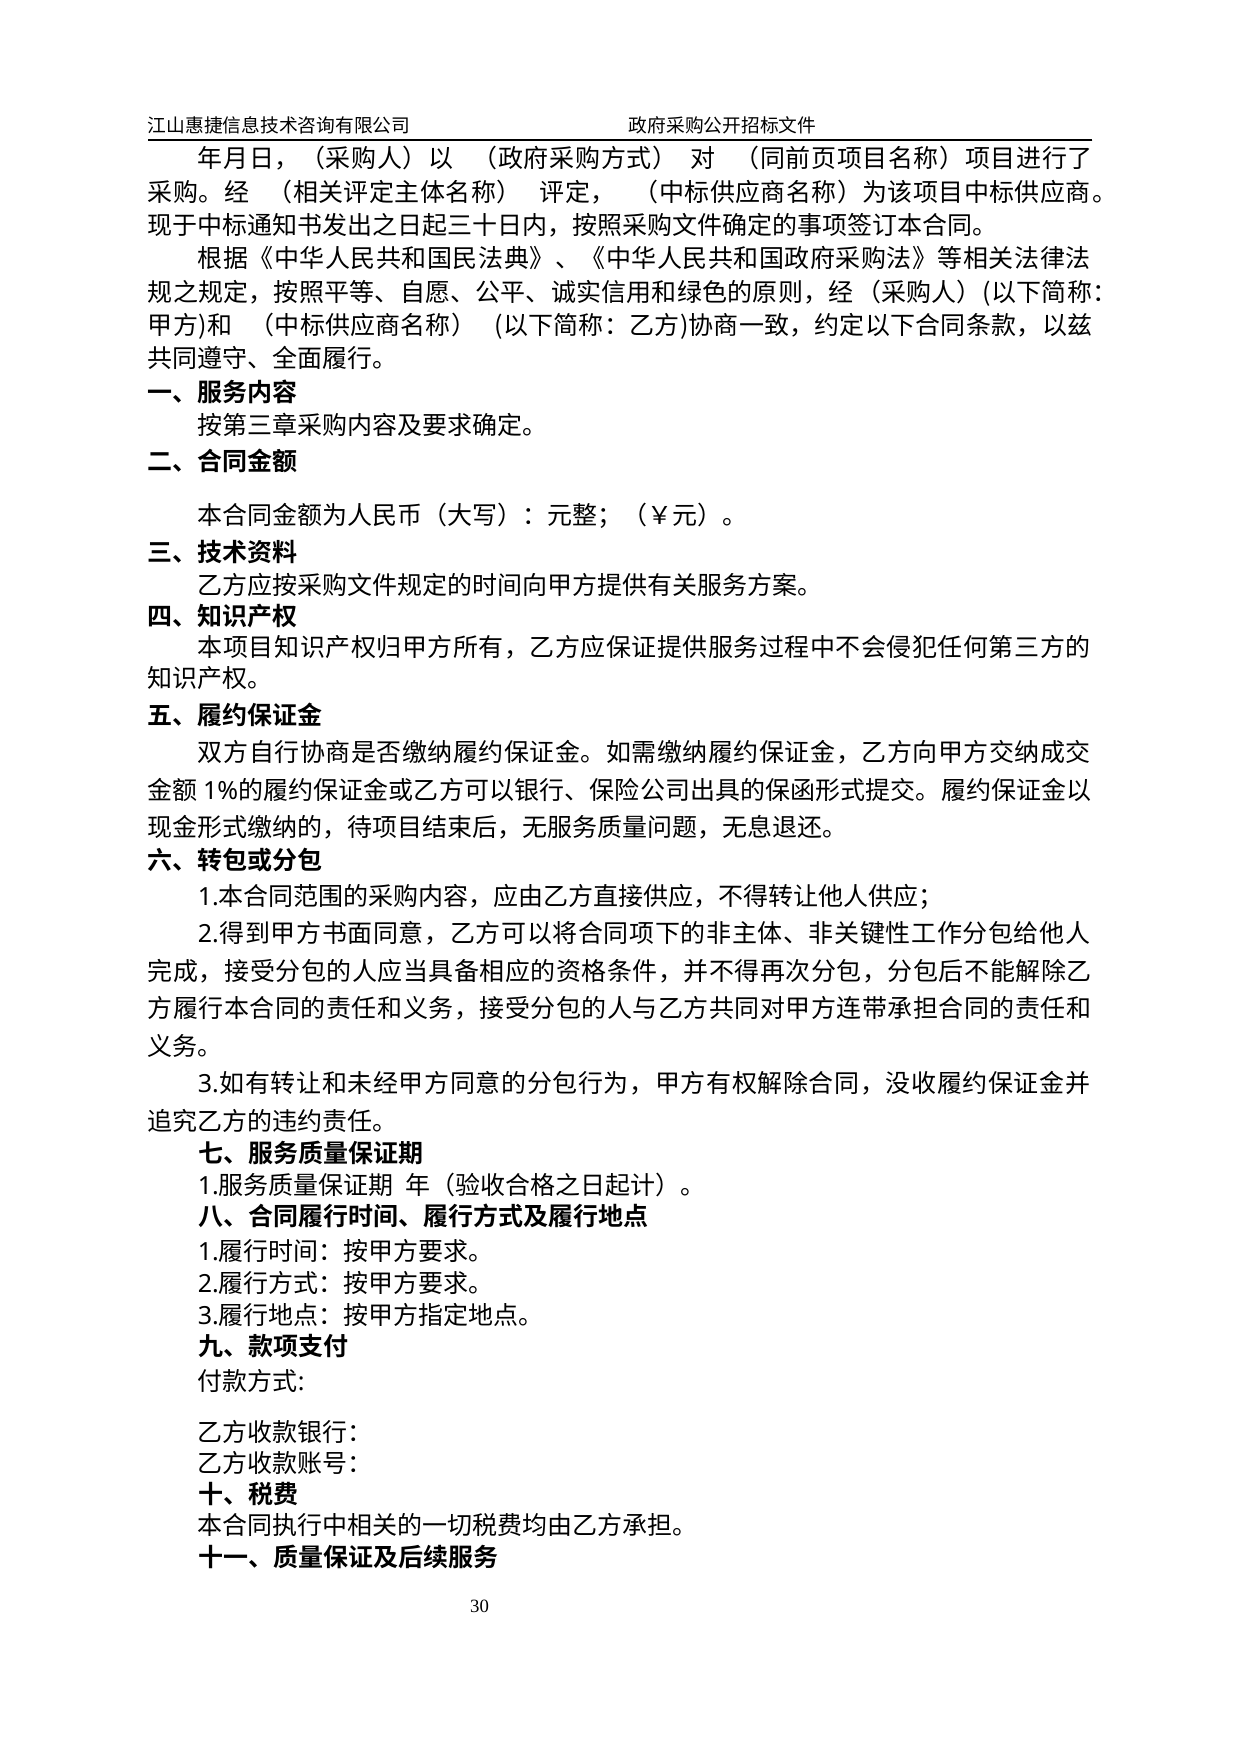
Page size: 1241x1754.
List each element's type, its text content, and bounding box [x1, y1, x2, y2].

text 按第三章采购内容及要求确定。 [148, 408, 1092, 441]
text 九、款项支付 [148, 1330, 1092, 1362]
text 十、税费 [148, 1478, 1092, 1510]
text 双方自行协商是否缴纳履约保证金。如需缴纳履约保证金，乙方向甲方交纳成交金额1%的履约保证金或乙方可以银行、保险公司出具的保函形式提交。履约保证金以现金形式缴纳的，待项目结束后，无服务质量问题，无息退还。 [148, 732, 1092, 844]
text 本合同执行中相关的一切税费均由乙方承担。 [148, 1510, 1092, 1541]
text 四、知识产权 [148, 600, 1092, 632]
text 1.履行时间：按甲方要求。 [148, 1232, 1092, 1268]
text 乙方应按采购文件规定的时间向甲方提供有关服务方案。 [148, 569, 1092, 600]
text 二、合同金额 [148, 441, 1092, 477]
text 十一、质量保证及后续服务 [148, 1541, 1092, 1572]
text 八、合同履行时间、履行方式及履行地点 [148, 1200, 1092, 1232]
text 七、服务质量保证期 [148, 1138, 1092, 1169]
text 六、转包或分包 [148, 844, 1092, 875]
text 一、服务内容 [148, 374, 1092, 408]
list 履约保证金 [148, 694, 1092, 732]
text 2.得到甲方书面同意，乙方可以将合同项下的非主体、非关键性工作分包给他人完成，接受分包的人应当具备相应的资格条件，并不得再次分包，分包后不能解除乙方履行本合同的责任和义务，接受分包的人与乙方共同对甲方连带承担合同的责任和义务。 [148, 913, 1092, 1063]
text 乙方收款账号： [148, 1447, 1092, 1478]
text 三、技术资料 [148, 532, 1092, 569]
text 1.本合同范围的采购内容，应由乙方直接供应，不得转让他人供应； [148, 875, 1092, 913]
text 1.服务质量保证期 年（验收合格之日起计）。 [148, 1169, 1092, 1200]
text 2.履行方式：按甲方要求。 [148, 1268, 1092, 1299]
text 乙方收款银行： [148, 1416, 1092, 1447]
text 本合同金额为人民币（大写）：元整；（￥元）。 [148, 495, 1092, 532]
text 3.如有转让和未经甲方同意的分包行为，甲方有权解除合同，没收履约保证金并追究乙方的违约责任。 [148, 1063, 1092, 1138]
text 本项目知识产权归甲方所有，乙方应保证提供服务过程中不会侵犯任何第三方的知识产权。 [148, 632, 1092, 694]
text 年月日，（采购人）以 （政府采购方式） 对 （同前页项目名称）项目进行了采购。经 （相关评定主体名称） 评定， （中标供应商名称）为该项目中标供应商。现于中标通知书发出之日起三十日内，按照采购文件确定的事项签订本合同。 [148, 141, 1092, 241]
text 根据《中华人民共和国民法典》、《中华人民共和国政府采购法》等相关法律法规之规定，按照平等、自愿、公平、诚实信用和绿色的原则，经（采购人）(以下简称：甲方)和 （中标供应商名称） (以下简称：乙方)协商一致，约定以下合同条款，以兹共同遵守、全面履行。 [148, 241, 1092, 374]
text 付款方式: [148, 1362, 1092, 1398]
text 3.履行地点：按甲方指定地点。 [148, 1299, 1092, 1330]
